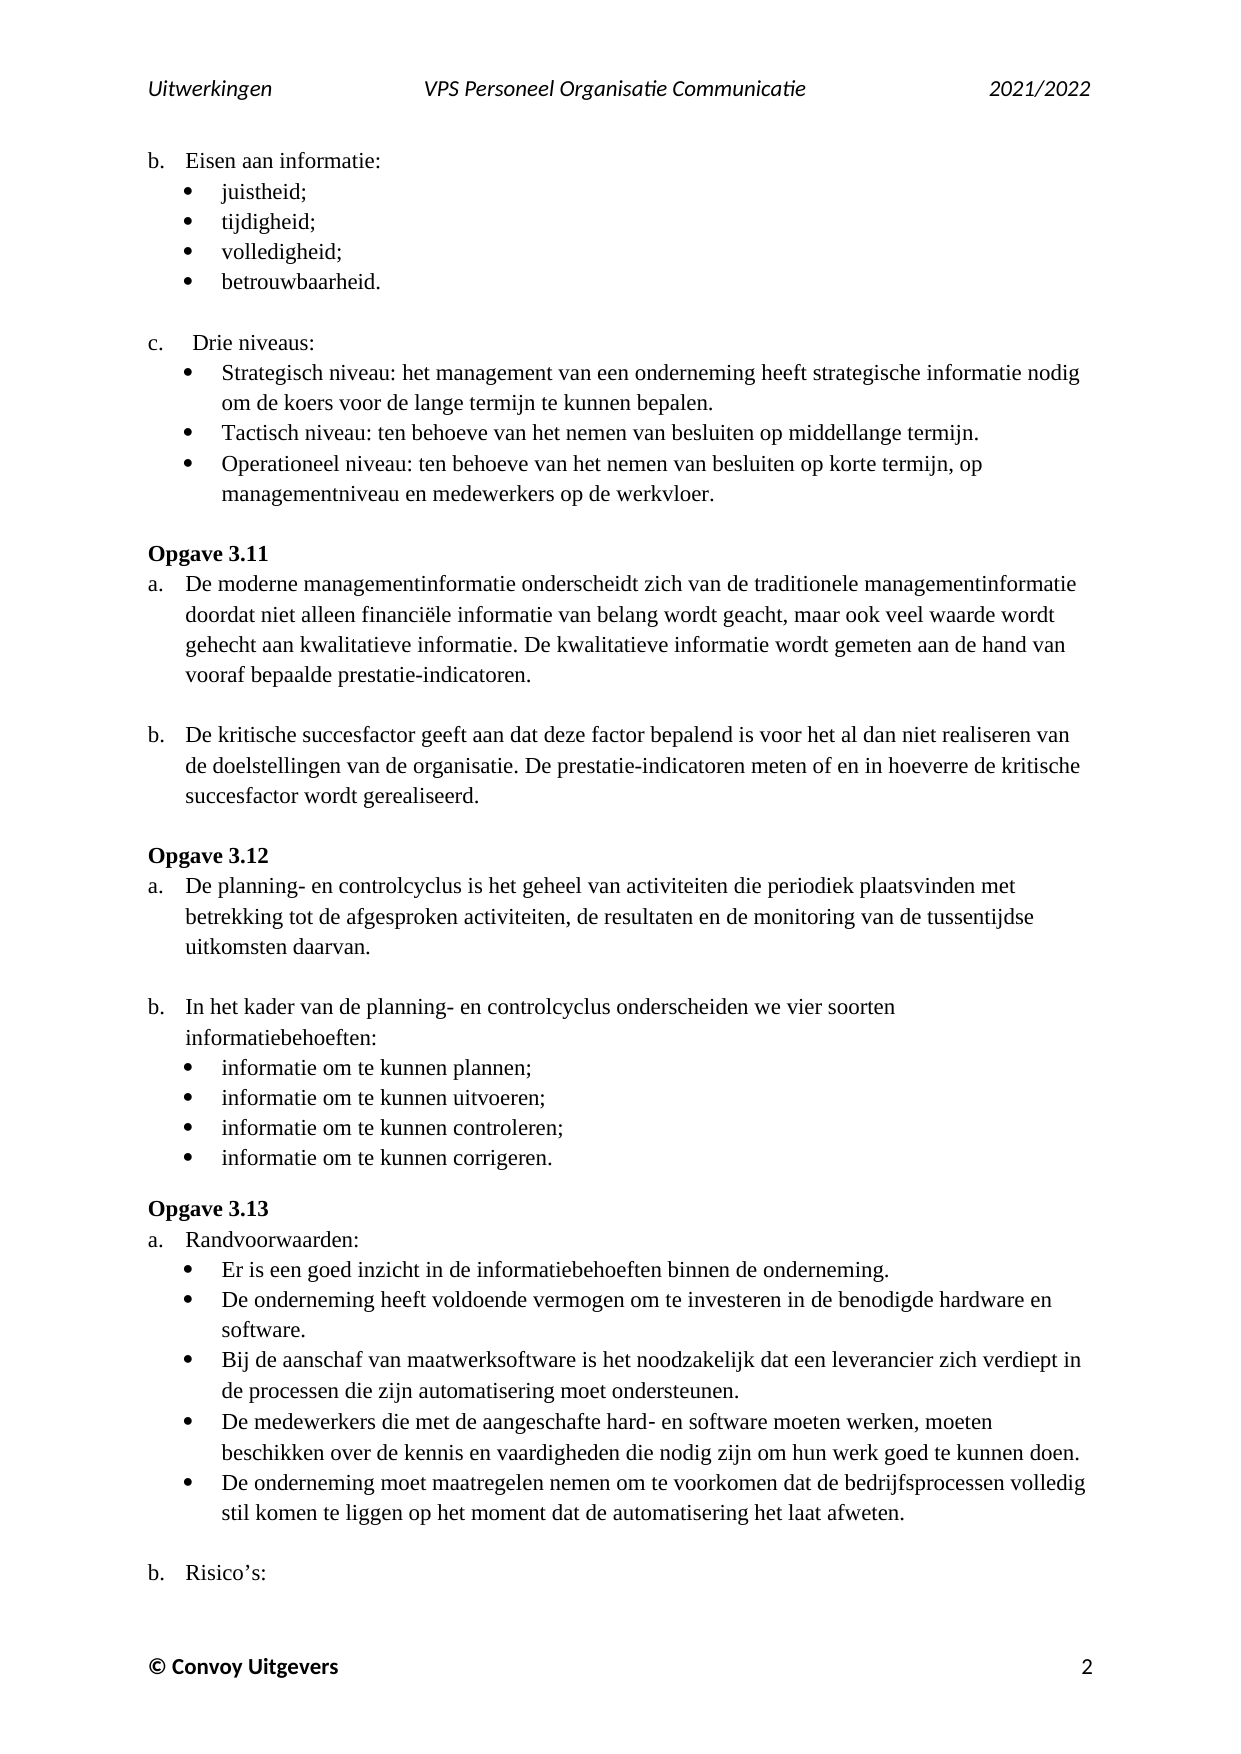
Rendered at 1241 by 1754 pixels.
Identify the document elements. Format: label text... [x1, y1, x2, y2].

list De planning- en controlcyclus is het geheel van activiteiten die periodiek plaatsvinden met betrekking tot de afgesproken activiteiten, de resultaten en de monitoring van de tussentijdse uitkomsten daarvan. [148, 873, 1093, 959]
list De kritische succesfactor geeft aan dat deze factor bepalend is voor het al dan niet realiseren van de doelstellingen van de organisatie. De prestatie-indicatoren meten of en in hoeverre de kritische succesfactor wordt gerealiseerd. [148, 722, 1093, 808]
list Bij de aanschaf van maatwerksoftware is het noodzakelijk dat een leverancier zich verdiept in de processen die zijn automatisering moet ondersteunen. [184, 1347, 1093, 1403]
list De onderneming moet maatregelen nemen om te voorkomen dat de bedrijfsprocessen volledig stil komen te liggen op het moment dat de automatisering het laat afweten. [184, 1469, 1093, 1525]
list informatie om te kunnen plannen; [184, 1054, 1093, 1080]
list De medewerkers die met de aangeschafte hard‑ en software moeten werken, moeten beschikken over de kennis en vaardigheden die nodig zijn om hun werk goed te kunnen doen. [184, 1407, 1093, 1465]
text Opgave 3.13 [148, 1196, 1093, 1222]
list Drie niveaus: [148, 329, 1093, 355]
list Eisen aan informatie: [148, 148, 1093, 174]
list volledigheid; [184, 238, 1093, 264]
list De moderne managementinformatie onderscheidt zich van de traditionele managementinformatie doordat niet alleen financiële informatie van belang wordt geacht, maar ook veel waarde wordt gehecht aan kwalitatieve informatie. De kwalitatieve informatie wordt gemeten aan de hand van vooraf bepaalde prestatie-indicatoren. [148, 571, 1093, 687]
list juistheid; [184, 178, 1093, 204]
list Er is een goed inzicht in de informatiebehoeften binnen de onderneming. [184, 1256, 1093, 1282]
list informatie om te kunnen controleren; [184, 1114, 1093, 1141]
list informatie om te kunnen corrigeren. [184, 1144, 1093, 1171]
list Risico’s: [148, 1559, 1093, 1586]
text Opgave 3.11 [148, 540, 1093, 567]
list In het kader van de planning- en controlcyclus onderscheiden we vier soorten informatiebehoeften: [148, 993, 1093, 1050]
text Opgave 3.12 [148, 842, 1093, 869]
list Tactisch niveau: ten behoeve van het nemen van besluiten op middellange termijn. [184, 419, 1093, 446]
list betrouwbaarheid. [184, 268, 1093, 295]
list informatie om te kunnen uitvoeren; [184, 1084, 1093, 1110]
list Operationeel niveau: ten behoeve van het nemen van besluiten op korte termijn, op managementniveau en medewerkers op de werkvloer. [184, 450, 1093, 506]
list tijdigheid; [184, 208, 1093, 234]
list Strategisch niveau: het management van een onderneming heeft strategische informatie nodig om de koers voor de lange termijn te kunnen bepalen. [184, 359, 1093, 416]
list Randvoorwaarden: [148, 1226, 1093, 1252]
list De onderneming heeft voldoende vermogen om te investeren in de benodigde hardware en software. [184, 1286, 1093, 1343]
